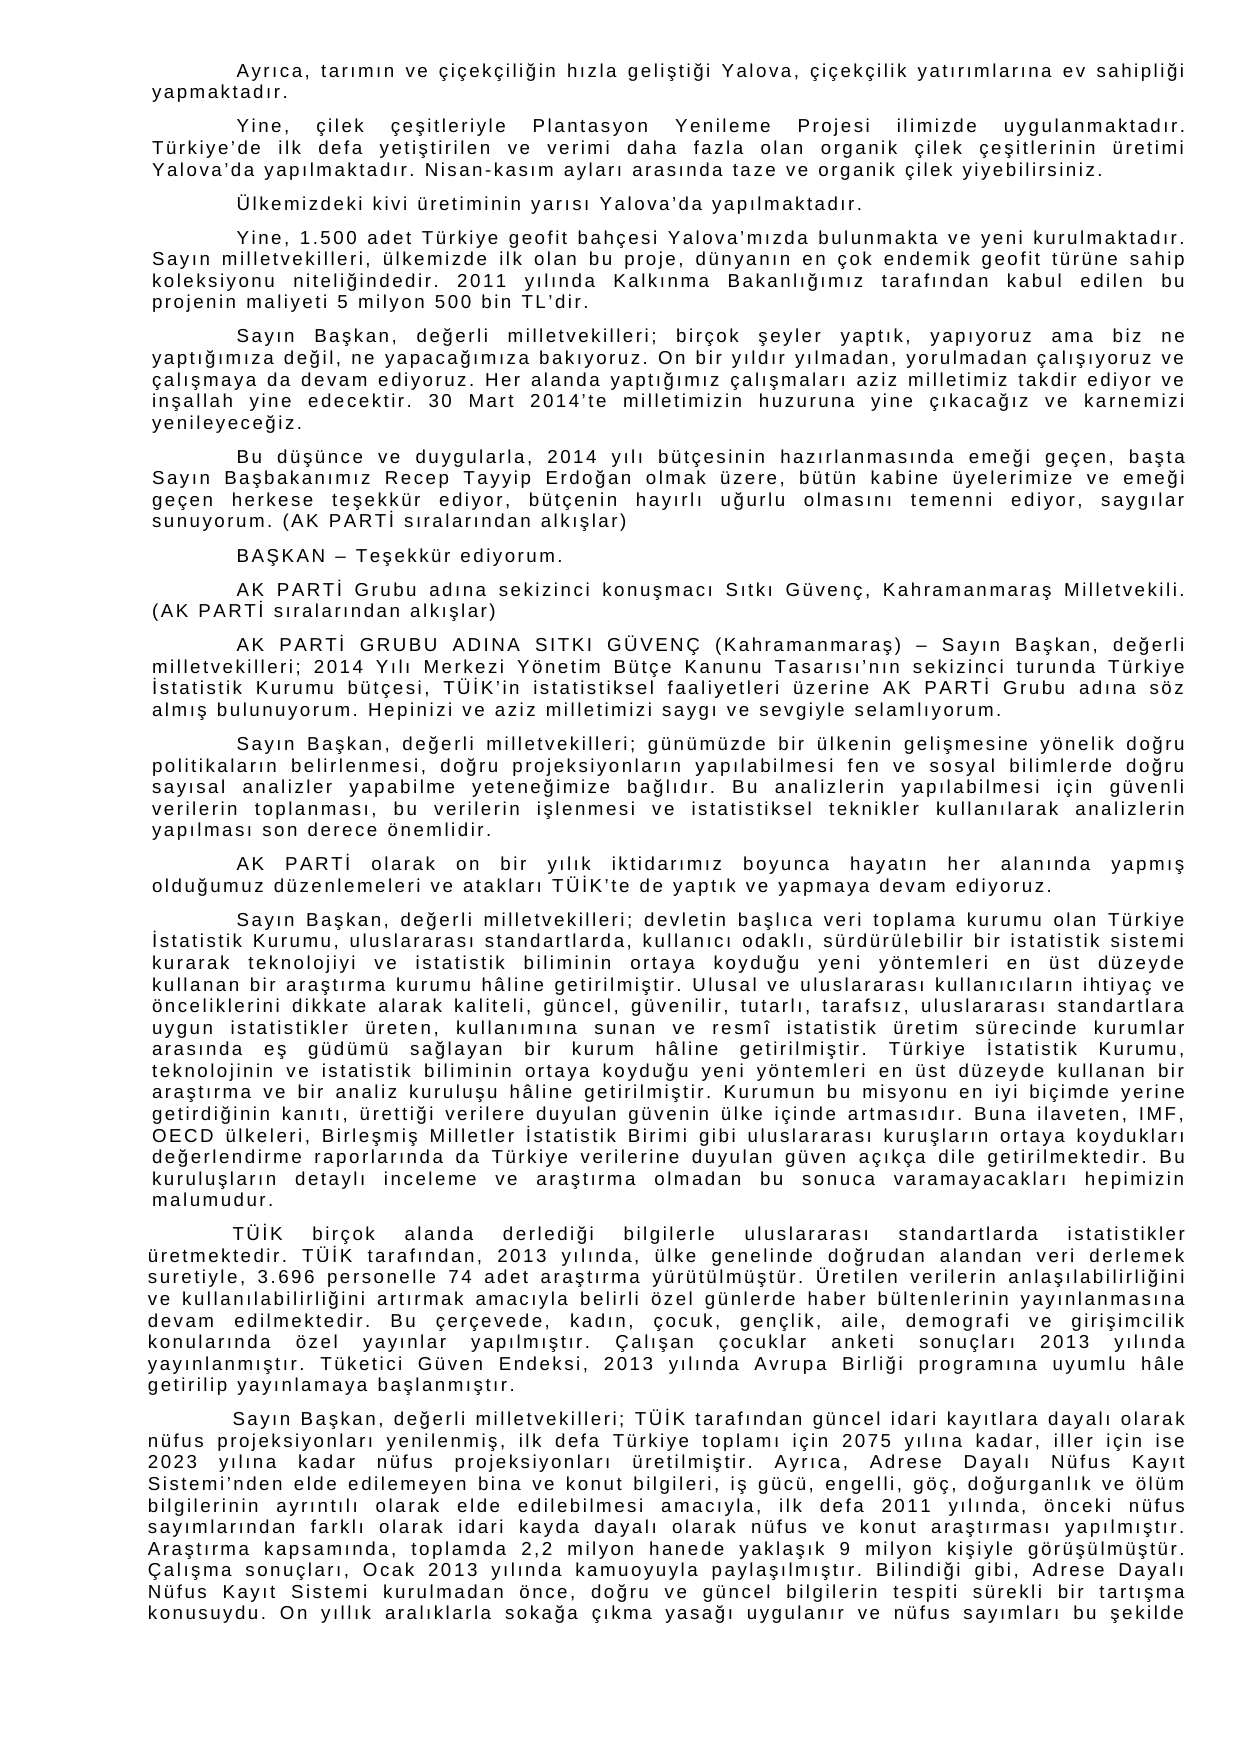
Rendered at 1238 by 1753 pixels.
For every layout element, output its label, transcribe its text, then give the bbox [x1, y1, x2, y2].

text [148, 1408, 1186, 1624]
text Yine, 1.500 adet Türkiye geofit bahçesi Yalova’mızda bulunmakta ve yeni kurulmaktadır. Sayın milletvekilleri, ülkemizde ilk olan bu proje, dünyanın en çok endemik geofit türüne sahip koleksiyonu niteliğindedir. 2011 yılında Kalkınma Bakanlığımız tarafından kabul edilen bu projenin maliyeti 5 milyon 500 bin TL’dir. [152, 227, 1186, 313]
text AK PARTİ Grubu adına sekizinci konuşmacı Sıtkı Güvenç, Kahramanmaraş Milletvekili. (AK PARTİ sıralarından alkışlar) [152, 578, 1186, 622]
text BAŞKAN – Teşekkür ediyorum. [152, 544, 1186, 566]
text TÜİK birçok alanda derlediği bilgilerle uluslararası standartlarda istatistikler üretmektedir. TÜİK tarafından, 2013 yılında, ülke genelinde doğrudan alandan veri derlemek suretiyle, 3.696 personelle 74 adet araştırma yürütülmüştür. Üretilen verilerin anlaşılabilirliğini ve kullanılabilirliğini artırmak amacıyla belirli özel günlerde haber bültenlerinin yayınlanmasına devam edilmektedir. Bu çerçevede, kadın, çocuk, gençlik, aile, demografi ve girişimcilik konularında özel yayınlar yapılmıştır. Çalışan çocuklar anketi sonuçları 2013 yılında yayınlanmıştır. Tüketici Güven Endeksi, 2013 yılında Avrupa Birliği programına uyumlu hâle getirilip yayınlamaya başlanmıştır. [148, 1223, 1186, 1396]
text Sayın Başkan, değerli milletvekilleri; birçok şeyler yaptık, yapıyoruz ama biz ne yaptığımıza değil, ne yapacağımıza bakıyoruz. On bir yıldır yılmadan, yorulmadan çalışıyoruz ve çalışmaya da devam ediyoruz. Her alanda yaptığımız çalışmaları aziz milletimiz takdir ediyor ve inşallah yine edecektir. 30 Mart 2014’te milletimizin huzuruna yine çıkacağız ve karnemizi yenileyeceğiz. [152, 325, 1186, 433]
text Bu düşünce ve duygularla, 2014 yılı bütçesinin hazırlanmasında emeği geçen, başta Sayın Başbakanımız Recep Tayyip Erdoğan olmak üzere, bütün kabine üyelerimize ve emeği geçen herkese teşekkür ediyor, bütçenin hayırlı uğurlu olmasını temenni ediyor, saygılar sunuyorum. (AK PARTİ sıralarından alkışlar) [152, 446, 1186, 532]
text AK PARTİ GRUBU ADINA SITKI GÜVENÇ (Kahramanmaraş) – Sayın Başkan, değerli milletvekilleri; 2014 Yılı Merkezi Yönetim Bütçe Kanunu Tasarısı’nın sekizinci turunda Türkiye İstatistik Kurumu bütçesi, TÜİK’in istatistiksel faaliyetleri üzerine AK PARTİ Grubu adına söz almış bulunuyorum. Hepinizi ve aziz milletimizi saygı ve sevgiyle selamlıyorum. [152, 634, 1186, 720]
text Ülkemizdeki kivi üretiminin yarısı Yalova’da yapılmaktadır. [152, 192, 1186, 214]
text Sayın Başkan, değerli milletvekilleri; günümüzde bir ülkenin gelişmesine yönelik doğru politikaların belirlenmesi, doğru projeksiyonların yapılabilmesi fen ve sosyal bilimlerde doğru sayısal analizler yapabilme yeteneğimize bağlıdır. Bu analizlerin yapılabilmesi için güvenli verilerin toplanması, bu verilerin işlenmesi ve istatistiksel teknikler kullanılarak analizlerin yapılması son derece önemlidir. [152, 733, 1186, 841]
text Yine, çilek çeşitleriyle Plantasyon Yenileme Projesi ilimizde uygulanmaktadır. Türkiye’de ilk defa yetiştirilen ve verimi daha fazla olan organik çilek çeşitlerinin üretimi Yalova’da yapılmaktadır. Nisan-kasım ayları arasında taze ve organik çilek yiyebilirsiniz. [152, 115, 1186, 180]
text Ayrıca, tarımın ve çiçekçiliğin hızla geliştiği Yalova, çiçekçilik yatırımlarına ev sahipliği yapmaktadır. [152, 60, 1186, 103]
text Sayın Başkan, değerli milletvekilleri; devletin başlıca veri toplama kurumu olan Türkiye İstatistik Kurumu, uluslararası standartlarda, kullanıcı odaklı, sürdürülebilir bir istatistik sistemi kurarak teknolojiyi ve istatistik biliminin ortaya koyduğu yeni yöntemleri en üst düzeyde kullanan bir araştırma kurumu hâline getirilmiştir. Ulusal ve uluslararası kullanıcıların ihtiyaç ve önceliklerini dikkate alarak kaliteli, güncel, güvenilir, tutarlı, tarafsız, uluslararası standartlara uygun istatistikler üreten, kullanımına sunan ve resmî istatistik üretim sürecinde kurumlar arasında eş güdümü sağlayan bir kurum hâline getirilmiştir. Türkiye İstatistik Kurumu, teknolojinin ve istatistik biliminin ortaya koyduğu yeni yöntemleri en üst düzeyde kullanan bir araştırma ve bir analiz kuruluşu hâline getirilmiştir. Kurumun bu misyonu en iyi biçimde yerine getirdiğinin kanıtı, ürettiği verilere duyulan güvenin ülke içinde artmasıdır. Buna ilaveten, IMF, OECD ülkeleri, Birleşmiş Milletler İstatistik Birimi gibi uluslararası kuruşların ortaya koydukları değerlendirme raporlarında da Türkiye verilerine duyulan güven açıkça dile getirilmektedir. Bu kuruluşların detaylı inceleme ve araştırma olmadan bu sonuca varamayacakları hepimizin malumudur. [152, 909, 1186, 1211]
text AK PARTİ olarak on bir yılık iktidarımız boyunca hayatın her alanında yapmış olduğumuz düzenlemeleri ve atakları TÜİK’te de yaptık ve yapmaya devam ediyoruz. [152, 853, 1186, 896]
